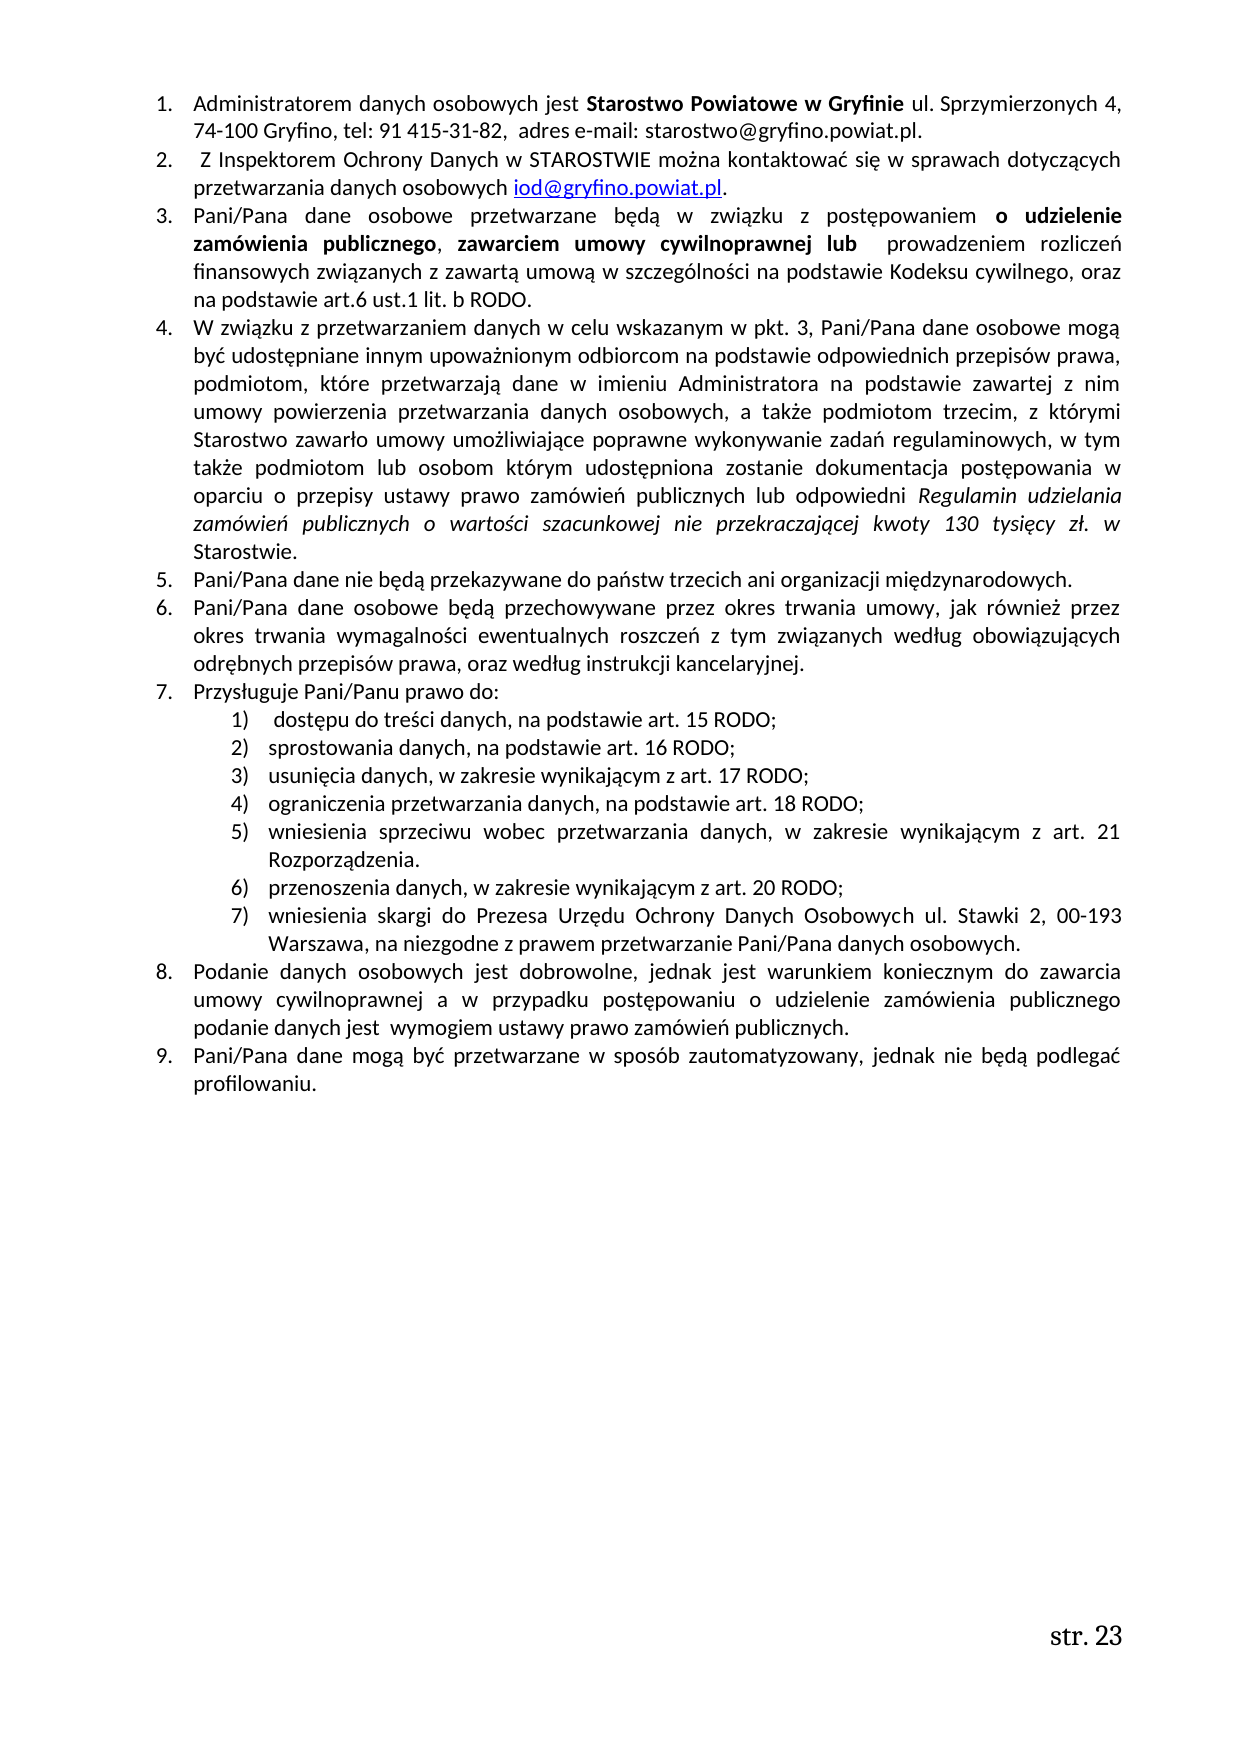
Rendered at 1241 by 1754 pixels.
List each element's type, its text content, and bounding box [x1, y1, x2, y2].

list wniesienia sprzeciwu wobec przetwarzania danych, w zakresie wynikającym z art. 21 Rozporządzenia. [231, 817, 1122, 873]
list Pani/Pana dane osobowe przetwarzane będą w związku z postępowaniem o udzielenie zamówienia publicznego, zawarciem umowy cywilnoprawnej lub prowadzeniem rozliczeń finansowych związanych z zawartą umową w szczególności na podstawie Kodeksu cywilnego, oraz na podstawie art.6 ust.1 lit. b RODO. [156, 201, 1122, 313]
list dostępu do treści danych, na podstawie art. 15 RODO; [231, 705, 1122, 733]
list wniesienia skargi do Prezesa Urzędu Ochrony Danych Osobowych ul. Stawki 2, 00-193 Warszawa, na niezgodne z prawem przetwarzanie Pani/Pana danych osobowych. [231, 901, 1122, 957]
list Podanie danych osobowych jest dobrowolne, jednak jest warunkiem koniecznym do zawarcia umowy cywilnoprawnej a w przypadku postępowaniu o udzielenie zamówienia publicznego podanie danych jest wymogiem ustawy prawo zamówień publicznych. [156, 957, 1122, 1041]
list W związku z przetwarzaniem danych w celu wskazanym w pkt. 3, Pani/Pana dane osobowe mogą być udostępniane innym upoważnionym odbiorcom na podstawie odpowiednich przepisów prawa, podmiotom, które przetwarzają dane w imieniu Administratora na podstawie zawartej z nim umowy powierzenia przetwarzania danych osobowych, a także podmiotom trzecim, z którymi Starostwo zawarło umowy umożliwiające poprawne wykonywanie zadań regulaminowych, w tym także podmiotom lub osobom którym udostępniona zostanie dokumentacja postępowania w oparciu o przepisy ustawy prawo zamówień publicznych lub odpowiedni Regulamin udzielania zamówień publicznych o wartości szacunkowej nie przekraczającej kwoty 130 tysięcy zł. w Starostwie. [156, 313, 1122, 565]
list Przysługuje Pani/Panu prawo do: [156, 677, 1122, 705]
list Pani/Pana dane nie będą przekazywane do państw trzecich ani organizacji międzynarodowych. [156, 565, 1122, 593]
list ograniczenia przetwarzania danych, na podstawie art. 18 RODO; [231, 789, 1122, 817]
list Administratorem danych osobowych jest Starostwo Powiatowe w Gryfinie ul. Sprzymierzonych 4, 74-100 Gryfino, tel: 91 415-31-82, adres e-mail: starostwo@gryfino.powiat.pl. [156, 89, 1122, 145]
list przenoszenia danych, w zakresie wynikającym z art. 20 RODO; [231, 873, 1122, 901]
list Pani/Pana dane mogą być przetwarzane w sposób zautomatyzowany, jednak nie będą podlegać profilowaniu. [156, 1041, 1122, 1097]
list sprostowania danych, na podstawie art. 16 RODO; [231, 733, 1122, 761]
list usunięcia danych, w zakresie wynikającym z art. 17 RODO; [231, 761, 1122, 789]
list Pani/Pana dane osobowe będą przechowywane przez okres trwania umowy, jak również przez okres trwania wymagalności ewentualnych roszczeń z tym związanych według obowiązujących odrębnych przepisów prawa, oraz według instrukcji kancelaryjnej. [156, 593, 1122, 677]
list Z Inspektorem Ochrony Danych w STAROSTWIE można kontaktować się w sprawach dotyczących przetwarzania danych osobowych iod@gryfino.powiat.pl. [156, 145, 1122, 201]
